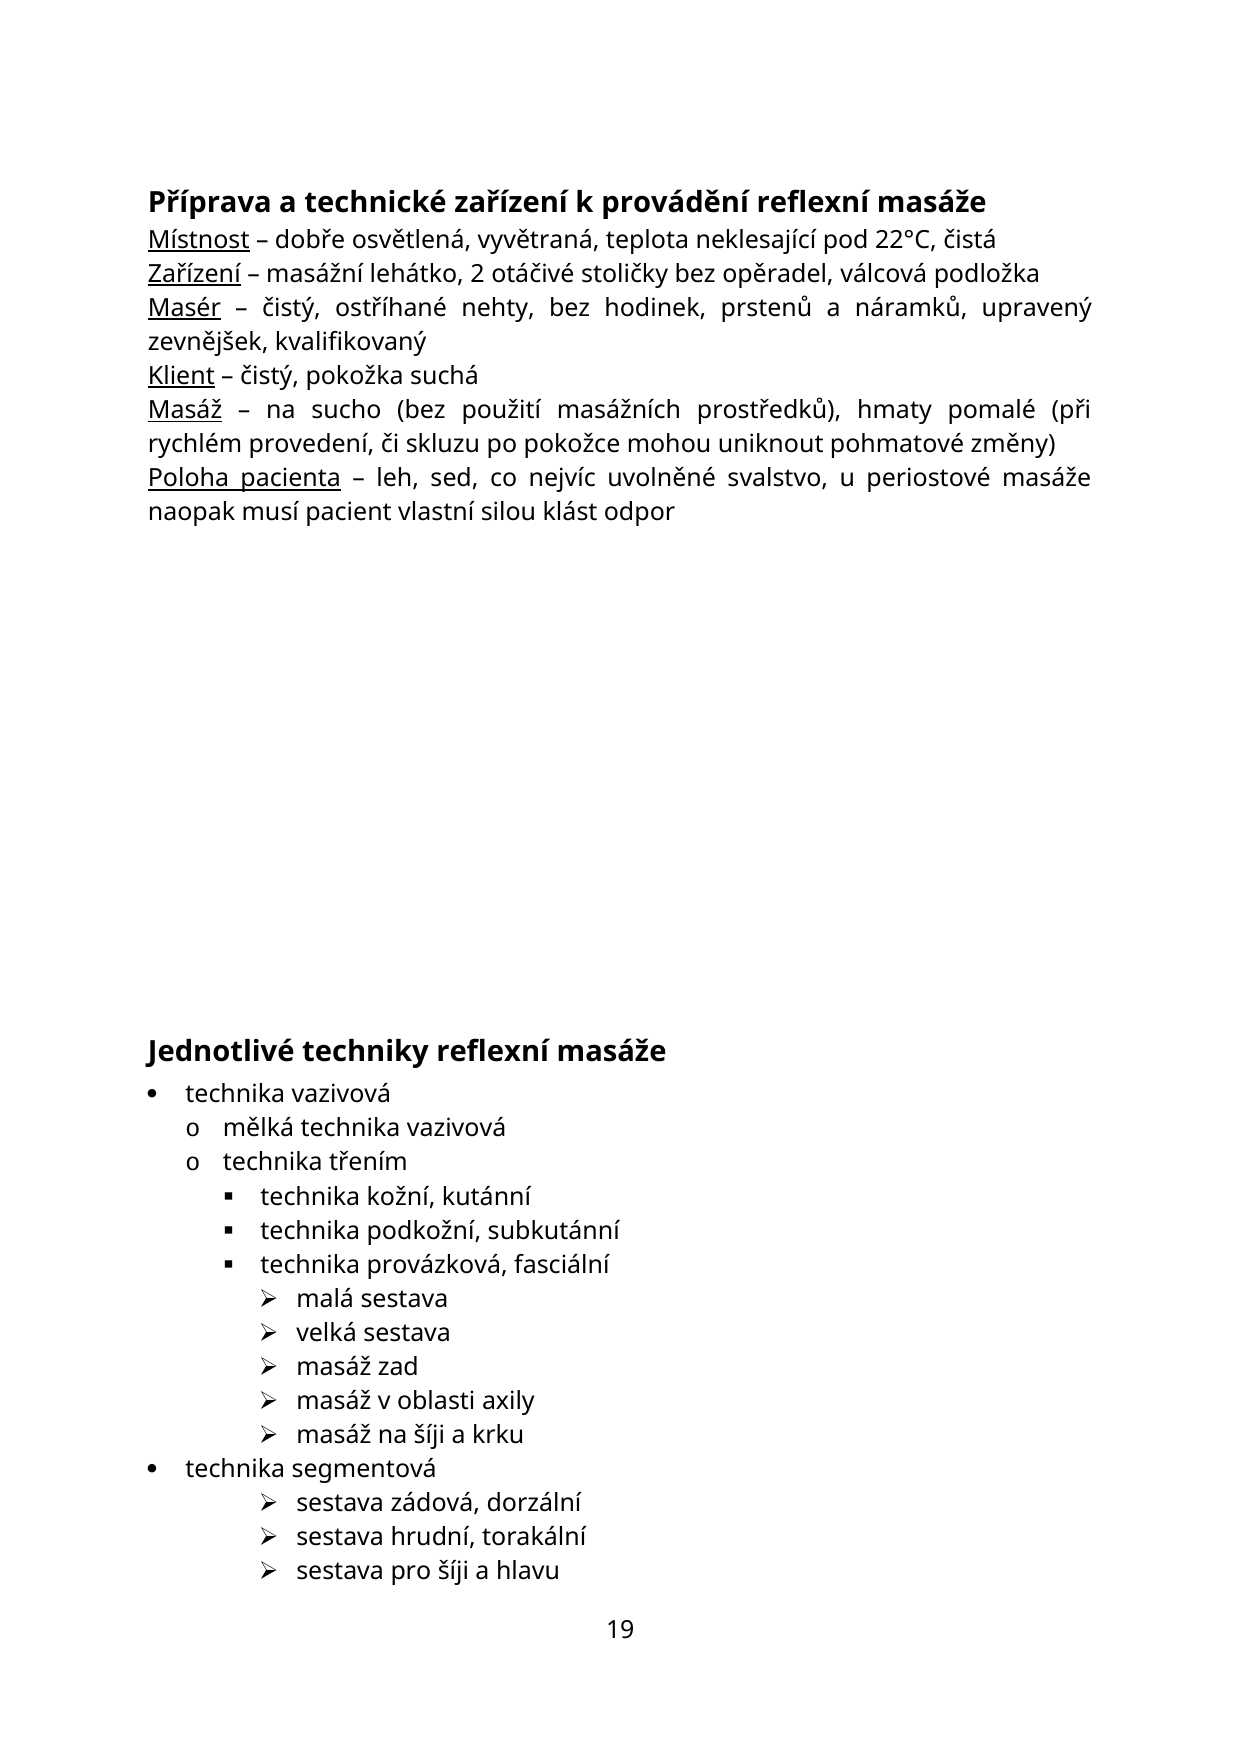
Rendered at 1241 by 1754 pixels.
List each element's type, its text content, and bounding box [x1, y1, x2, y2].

list sestava pro šíji a hlavu [258, 1553, 1093, 1587]
text Klient – čistý, pokožka suchá [148, 358, 1093, 392]
list technika vazivová [148, 1076, 1093, 1110]
text Poloha pacienta – leh, sed, co nejvíc uvolněné svalstvo, u periostové masáže naopak musí pacient vlastní silou klást odpor [148, 460, 1093, 528]
text Masáž – na sucho (bez použití masážních prostředků), hmaty pomalé (při rychlém provedení, či skluzu po pokožce mohou uniknout pohmatové změny) [148, 392, 1093, 460]
list masáž na šíji a krku [258, 1417, 1093, 1451]
list technika segmentová [148, 1451, 1093, 1485]
list masáž v oblasti axily [258, 1383, 1093, 1417]
list sestava zádová, dorzální [258, 1485, 1093, 1519]
list technika třením [185, 1144, 1093, 1178]
text Místnost – dobře osvětlená, vyvětraná, teplota neklesající pod 22°C, čistá [148, 221, 1093, 255]
list technika provázková, fasciální [223, 1246, 1093, 1281]
text Příprava a technické zařízení k provádění reflexní masáže [148, 182, 1093, 221]
list technika kožní, kutánní [223, 1178, 1093, 1212]
list malá sestava [258, 1281, 1093, 1314]
text Masér – čistý, ostříhané nehty, bez hodinek, prstenů a náramků, upravený zevnějšek, kvalifikovaný [148, 289, 1093, 358]
subtitle Jednotlivé techniky reflexní masáže [148, 1030, 1093, 1069]
list masáž zad [258, 1349, 1093, 1383]
list mělká technika vazivová [185, 1110, 1093, 1144]
list sestava hrudní, torakální [258, 1519, 1093, 1553]
list velká sestava [258, 1314, 1093, 1349]
text Zařízení – masážní lehátko, 2 otáčivé stoličky bez opěradel, válcová podložka [148, 255, 1093, 289]
list technika podkožní, subkutánní [223, 1212, 1093, 1246]
